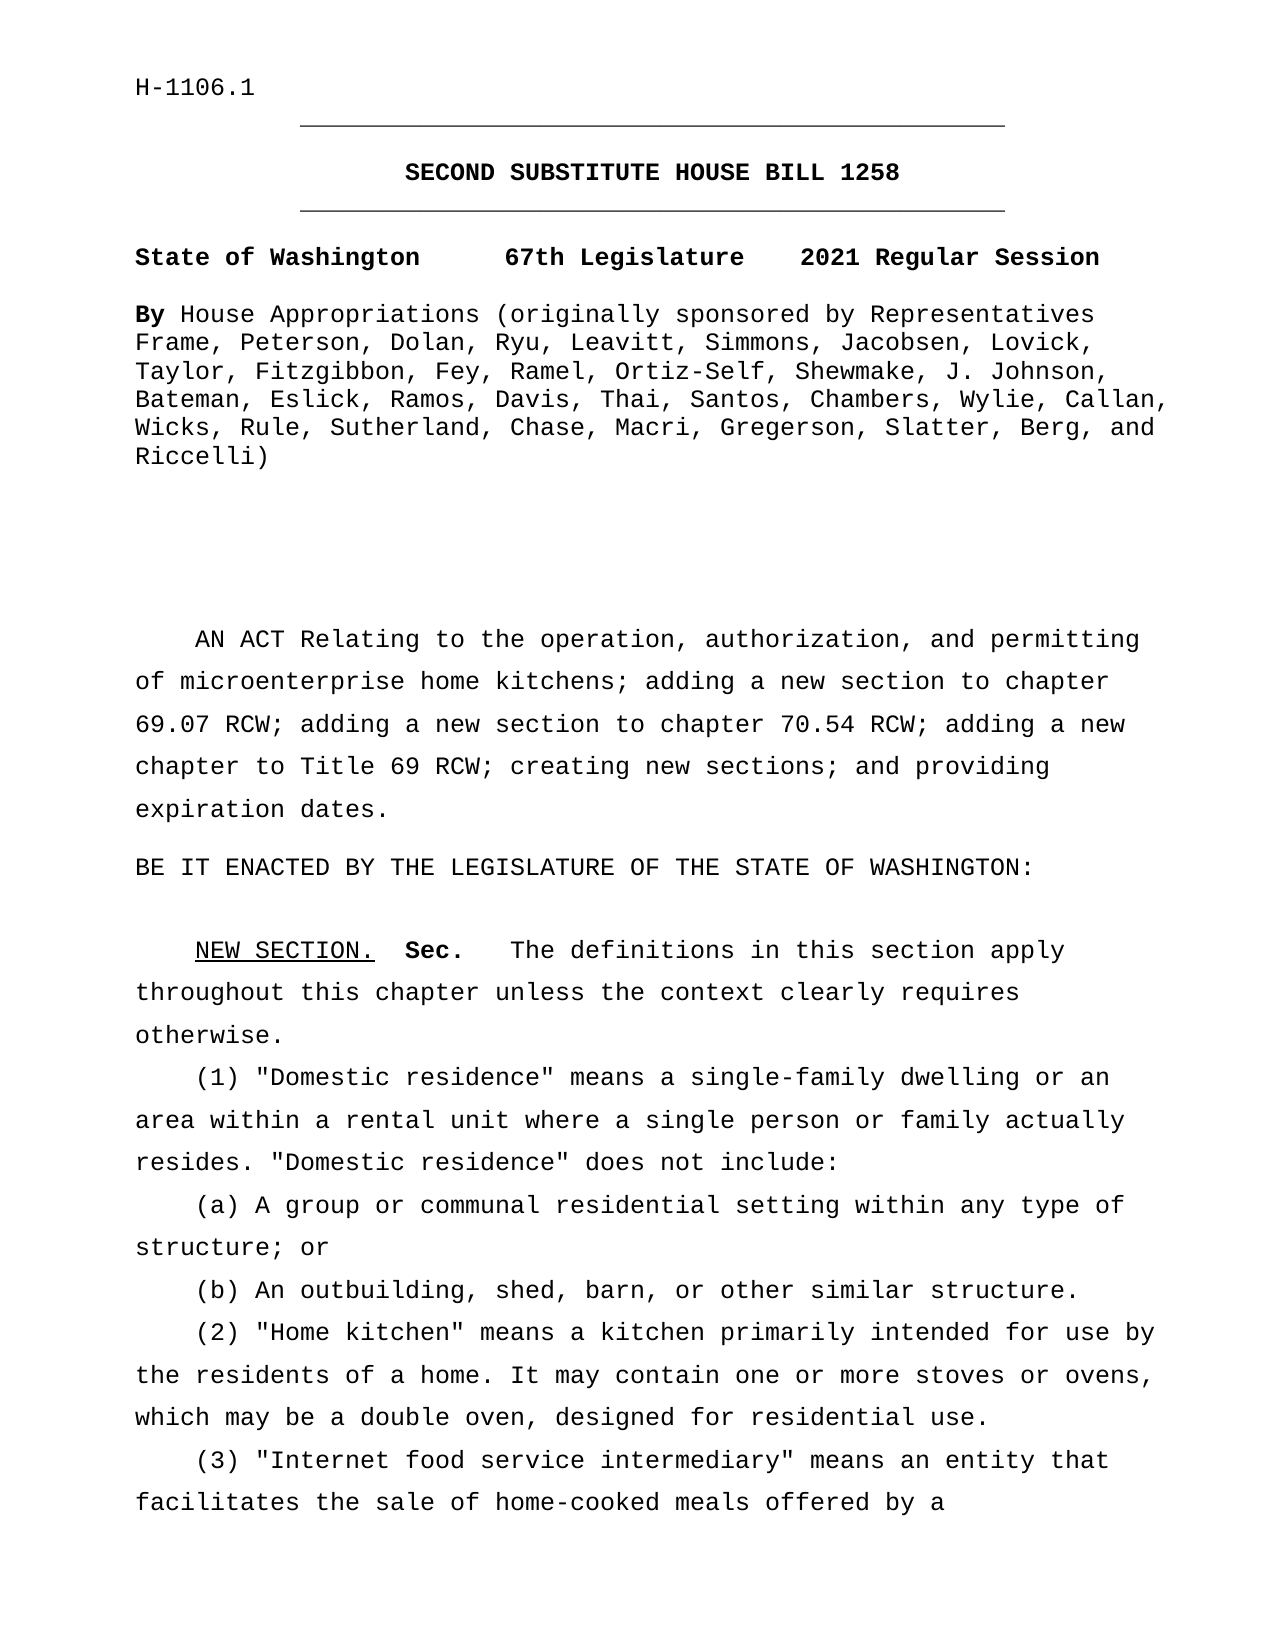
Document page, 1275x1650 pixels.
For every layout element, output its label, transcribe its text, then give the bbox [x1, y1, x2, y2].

text _______________________________________________ [135, 188, 1170, 217]
text (b) An outbuilding, shed, barn, or other similar structure. [135, 1264, 1170, 1307]
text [135, 1434, 1170, 1519]
text By House Appropriations (originally sponsored by Representatives Frame, Peterson, Dolan, Ryu, Leavitt, Simmons, Jacobsen, Lovick, Taylor, Fitzgibbon, Fey, Ramel, Ortiz-Self, Shewmake, J. Johnson, Bateman, Eslick, Ramos, Davis, Thai, Santos, Chambers, Wylie, Callan, Wicks, Rule, Sutherland, Chase, Macri, Gregerson, Slatter, Berg, and Riccelli) [135, 302, 1170, 472]
text H-1106.1 [135, 75, 1170, 103]
text State of Washington 67th Legislature 2021 Regular Session [135, 245, 1170, 273]
text NEW SECTION. Sec. The definitions in this section apply throughout this chapter unless the context clearly requires otherwise. [135, 924, 1170, 1052]
text AN ACT Relating to the operation, authorization, and permitting of microenterprise home kitchens; adding a new section to chapter 69.07 RCW; adding a new section to chapter 70.54 RCW; adding a new chapter to Title 69 RCW; creating new sections; and providing expiration dates. [135, 613, 1170, 826]
text SECOND SUBSTITUTE HOUSE BILL 1258 [135, 160, 1170, 188]
text (1) "Domestic residence" means a single-family dwelling or an area within a rental unit where a single person or family actually resides. "Domestic residence" does not include: [135, 1052, 1170, 1179]
text BE IT ENACTED BY THE LEGISLATURE OF THE STATE OF WASHINGTON: [135, 854, 1170, 882]
text _______________________________________________ [135, 103, 1170, 132]
text (2) "Home kitchen" means a kitchen primarily intended for use by the residents of a home. It may contain one or more stoves or ovens, which may be a double oven, designed for residential use. [135, 1307, 1170, 1434]
text (a) A group or communal residential setting within any type of structure; or [135, 1179, 1170, 1264]
